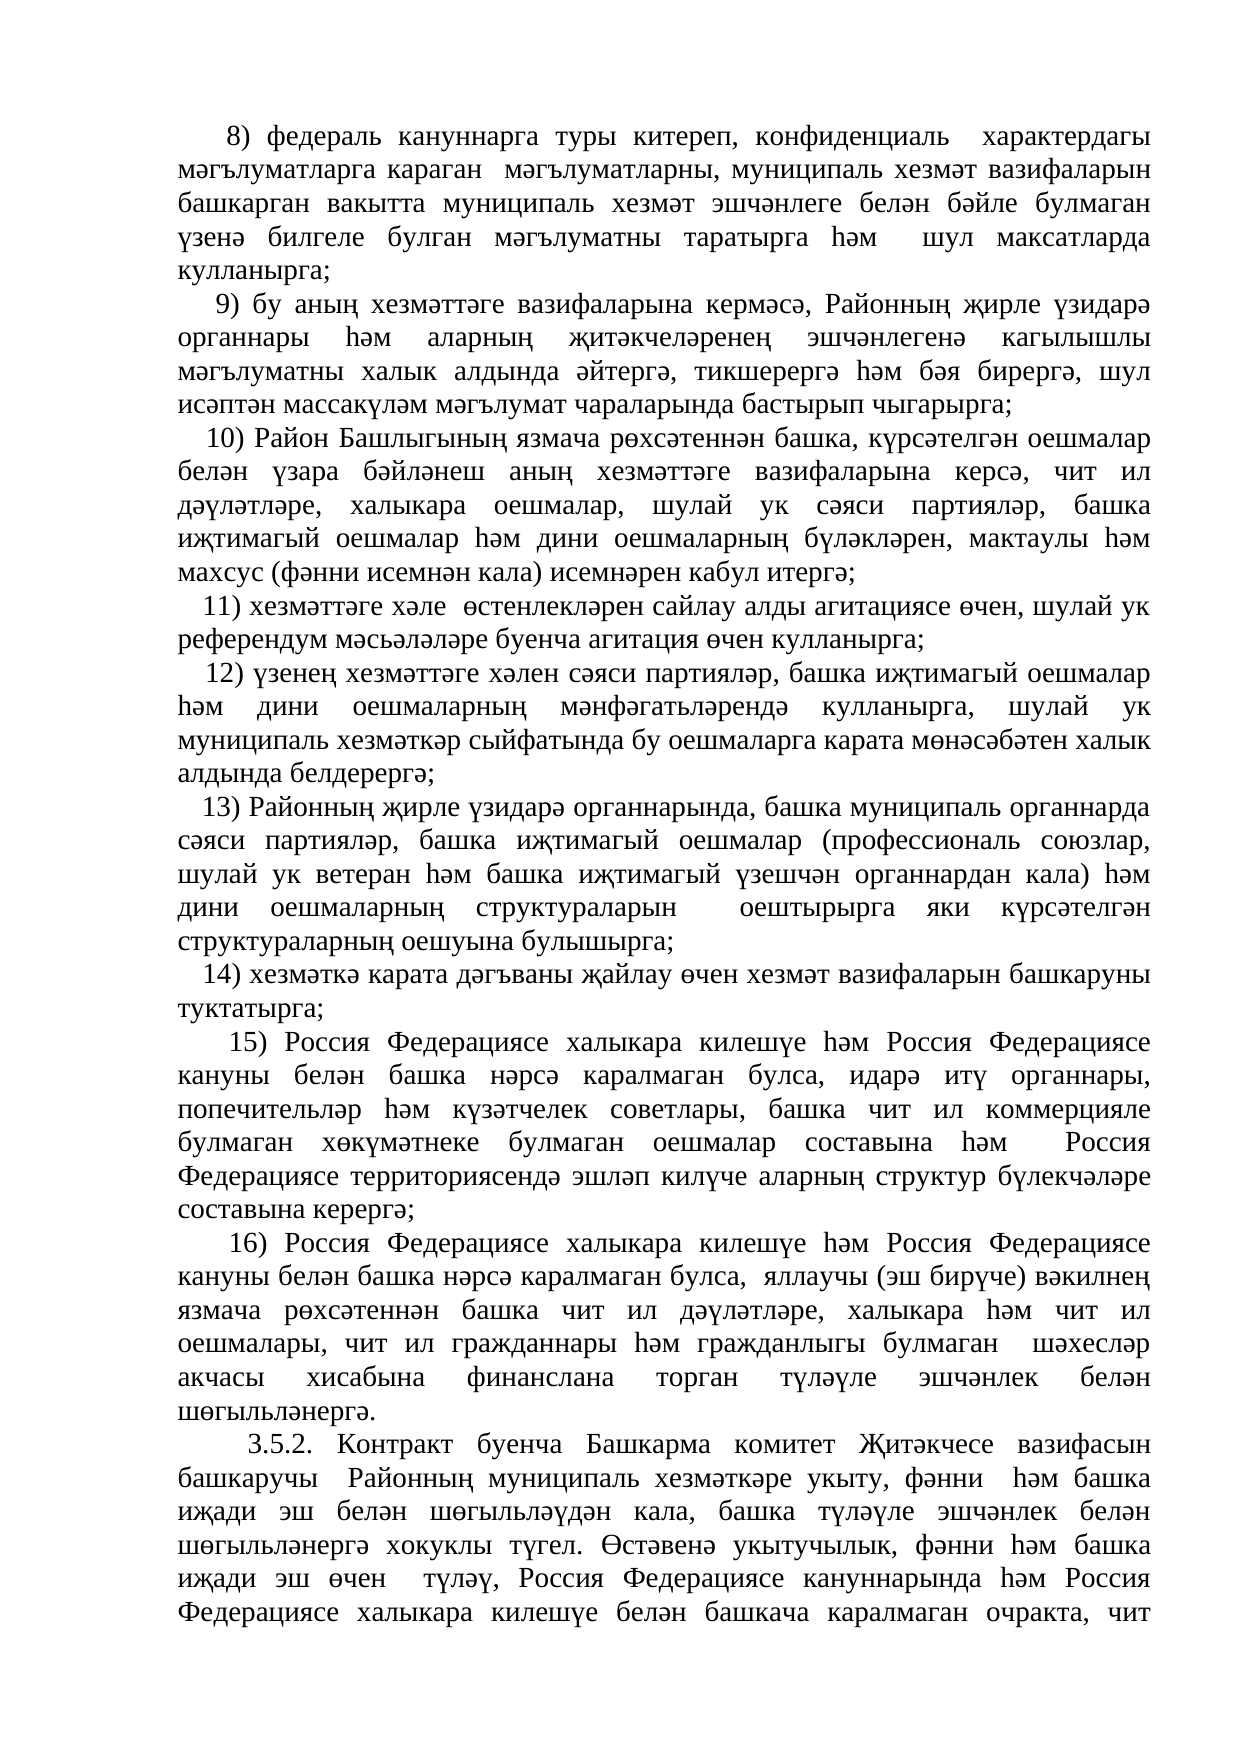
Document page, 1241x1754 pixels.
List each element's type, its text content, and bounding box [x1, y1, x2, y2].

text 12) үзенең хезмәттәге хәлен сәяси партияләр, башка иҗтимагый оешмалар һәм дини оешмаларның мәнфәгатьләрендә кулланырга, шулай ук муниципаль хезмәткәр сыйфатында бу оешмаларга карата мөнәсәбәтен халык алдында белдерергә; [177, 655, 1152, 789]
text 16) Россия Федерациясе халыкара килешүе һәм Россия Федерациясе кануны белән башка нәрсә каралмаган булса, яллаучы (эш бирүче) вәкилнең язмача рөхсәтеннән башка чит ил дәүләтләре, халыкара һәм чит ил оешмалары, чит ил гражданнары һәм гражданлыгы булмаган шәхесләр акчасы хисабына финанслана торган түләүле эшчәнлек белән шөгыльләнергә. [177, 1225, 1152, 1426]
text 15) Россия Федерациясе халыкара килешүе һәм Россия Федерациясе кануны белән башка нәрсә каралмаган булса, идарә итү органнары, попечительләр һәм күзәтчелек советлары, башка чит ил коммерцияле булмаган хөкүмәтнеке булмаган оешмалар составына һәм Россия Федерациясе территориясендә эшләп килүче аларның структур бүлекчәләре составына керергә; [177, 1024, 1152, 1225]
text 11) хезмәттәге хәле өстенлекләрен сайлау алды агитациясе өчен, шулай ук референдум мәсьәләләре буенча агитация өчен кулланырга; [177, 588, 1152, 655]
text 13) Районның җирле үзидарә органнарында, башка муниципаль органнарда сәяси партияләр, башка иҗтимагый оешмалар (профессиональ союзлар, шулай ук ветеран һәм башка иҗтимагый үзешчән органнардан кала) һәм дини оешмаларның структураларын оештырырга яки күрсәтелгән структураларның оешуына булышырга; [177, 789, 1152, 957]
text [177, 1426, 1152, 1627]
text 14) хезмәткә карата дәгъваны җайлау өчен хезмәт вазифаларын башкаруны туктатырга; [177, 957, 1152, 1024]
text 10) Район Башлыгының язмача рөхсәтеннән башка, күрсәтелгән оешмалар белән үзара бәйләнеш аның хезмәттәге вазифаларына керсә, чит ил дәүләтләре, халыкара оешмалар, шулай ук сәяси партияләр, башка иҗтимагый оешмалар һәм дини оешмаларның бүләкләрен, мактаулы һәм махсус (фәнни исемнән кала) исемнәрен кабул итергә; [177, 420, 1152, 588]
text 8) федераль кануннарга туры китереп, конфиденциаль характердагы мәгълуматларга караган мәгълуматларны, муниципаль хезмәт вазифаларын башкарган вакытта муниципаль хезмәт эшчәнлеге белән бәйле булмаган үзенә билгеле булган мәгълуматны таратырга һәм шул максатларда кулланырга; [177, 118, 1152, 286]
text 9) бу аның хезмәттәге вазифаларына кермәсә, Районның җирле үзидарә органнары һәм аларның җитәкчеләренең эшчәнлегенә кагылышлы мәгълуматны халык алдында әйтергә, тикшерергә һәм бәя бирергә, шул исәптән массакүләм мәгълумат чараларында бастырып чыгарырга; [177, 286, 1152, 420]
